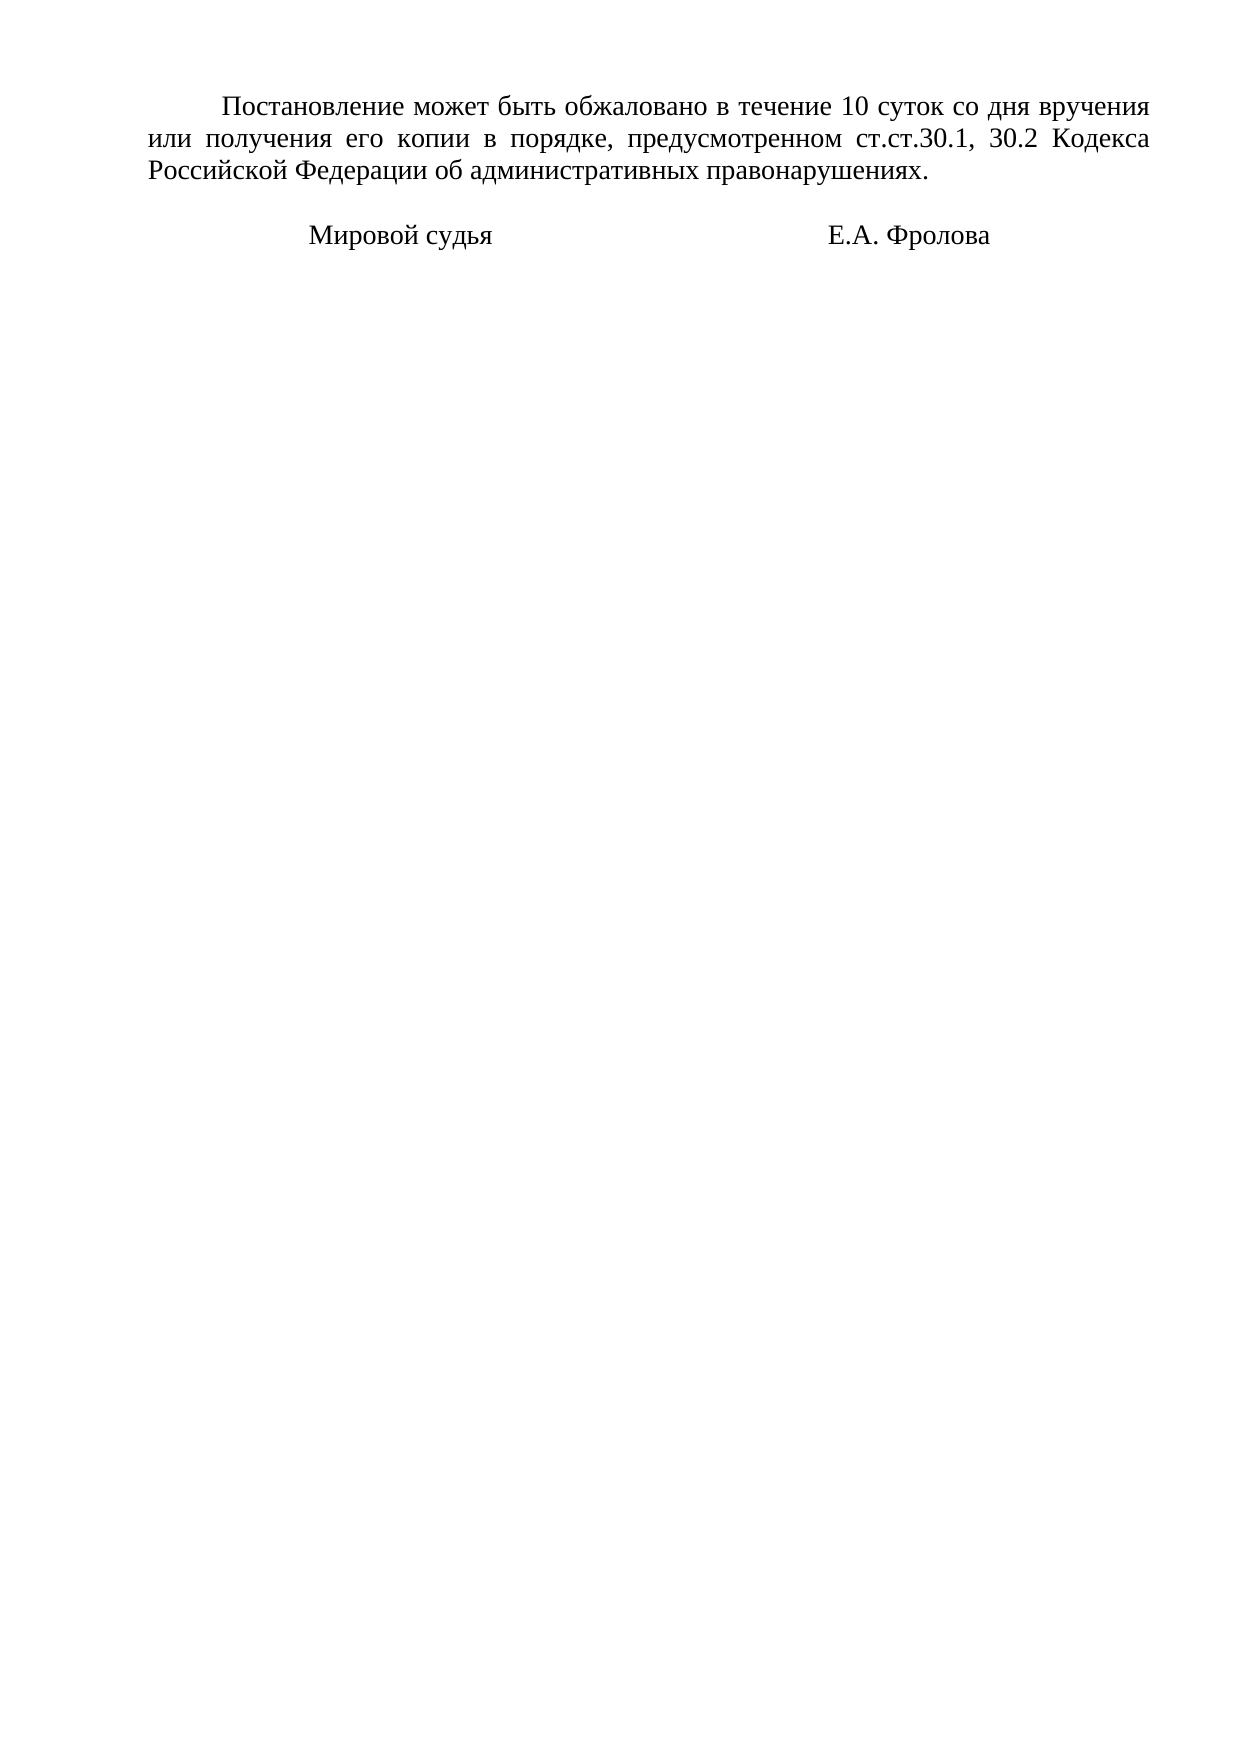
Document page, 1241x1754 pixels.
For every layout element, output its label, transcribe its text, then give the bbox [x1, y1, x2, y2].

text Постановление может быть обжаловано в течение 10 суток со дня вручения или получения его копии в порядке, предусмотренном ст.ст.30.1, 30.2 Кодекса Российской Федерации об административных правонарушениях. [148, 89, 1152, 186]
text Мировой судья Е.А. Фролова [148, 218, 1152, 251]
